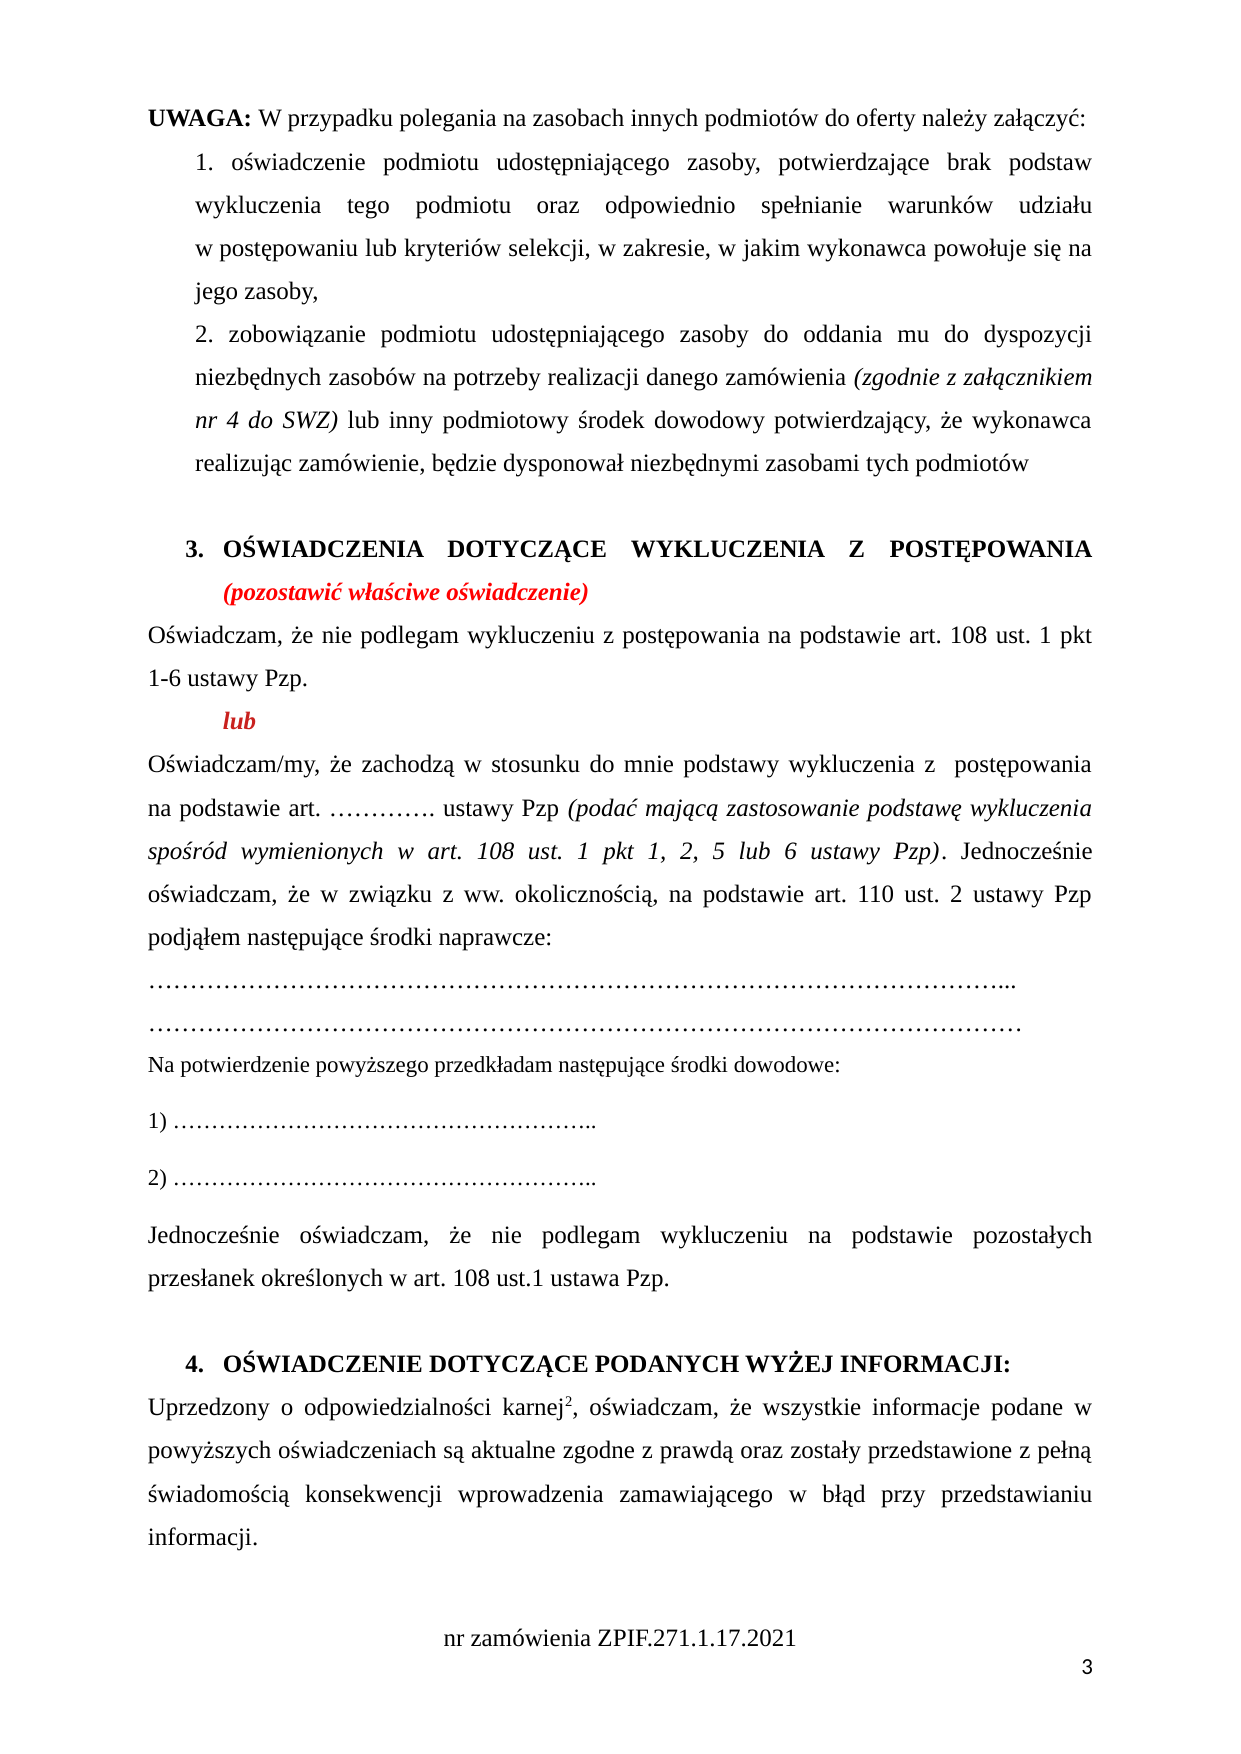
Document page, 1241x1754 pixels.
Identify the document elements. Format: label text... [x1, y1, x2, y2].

text 1. oświadczenie podmiotu udostępniającego zasoby, potwierdzające brak podstaw wykluczenia tego podmiotu oraz odpowiednio spełnianie warunków udziału w postępowaniu lub kryteriów selekcji, w zakresie, w jakim wykonawca powołuje się na jego zasoby, [195, 147, 1093, 305]
list lub [223, 706, 1093, 735]
text Oświadczam/my, że zachodzą w stosunku do mnie podstawy wykluczenia z postępowania na podstawie art. …………. ustawy Pzp (podać mającą zastosowanie podstawę wykluczenia spośród wymienionych w art. 108 ust. 1 pkt 1, 2, 5 lub 6 ustawy Pzp). Jednocześnie oświadczam, że w związku z ww. okolicznością, na podstawie art. 110 ust. 2 ustawy Pzp podjąłem następujące środki naprawcze: [148, 749, 1093, 951]
text 1) ……………………………………………….. [148, 1108, 1093, 1134]
list OŚWIADCZENIE DOTYCZĄCE PODANYCH WYŻEJ INFORMACJI: [185, 1349, 1093, 1378]
text Jednocześnie oświadczam, że nie podlegam wykluczeniu na podstawie pozostałych przesłanek określonych w art. 108 ust.1 ustawa Pzp. [148, 1220, 1093, 1292]
text Uprzedzony o odpowiedzialności karnej2, oświadczam, że wszystkie informacje podane w powyższych oświadczeniach są aktualne zgodne z prawdą oraz zostały przedstawione z pełną świadomością konsekwencji wprowadzenia zamawiającego w błąd przy przedstawianiu informacji. [148, 1392, 1093, 1551]
list Oświadczam, że nie podlegam wykluczeniu z postępowania na podstawie art. 108 ust. 1 pkt 1-6 ustawy Pzp. [148, 620, 1093, 692]
text UWAGA: W przypadku polegania na zasobach innych podmiotów do oferty należy załączyć: [148, 103, 1093, 132]
text 2. zobowiązanie podmiotu udostępniającego zasoby do oddania mu do dyspozycji niezbędnych zasobów na potrzeby realizacji danego zamówienia (zgodnie z załącznikiem nr 4 do SWZ) lub inny podmiotowy środek dowodowy potwierdzający, że wykonawca realizując zamówienie, będzie dysponował niezbędnymi zasobami tych podmiotów [195, 319, 1093, 477]
list OŚWIADCZENIA DOTYCZĄCE WYKLUCZENIA Z POSTĘPOWANIA (pozostawić właściwe oświadczenie) [185, 534, 1093, 606]
text …………………………………………………………………………………………… [148, 1008, 1093, 1037]
text …………………………………………………………………………………………... [148, 965, 1093, 994]
text Na potwierdzenie powyższego przedkładam następujące środki dowodowe: [148, 1051, 1093, 1078]
text 2) ……………………………………………….. [148, 1164, 1093, 1190]
